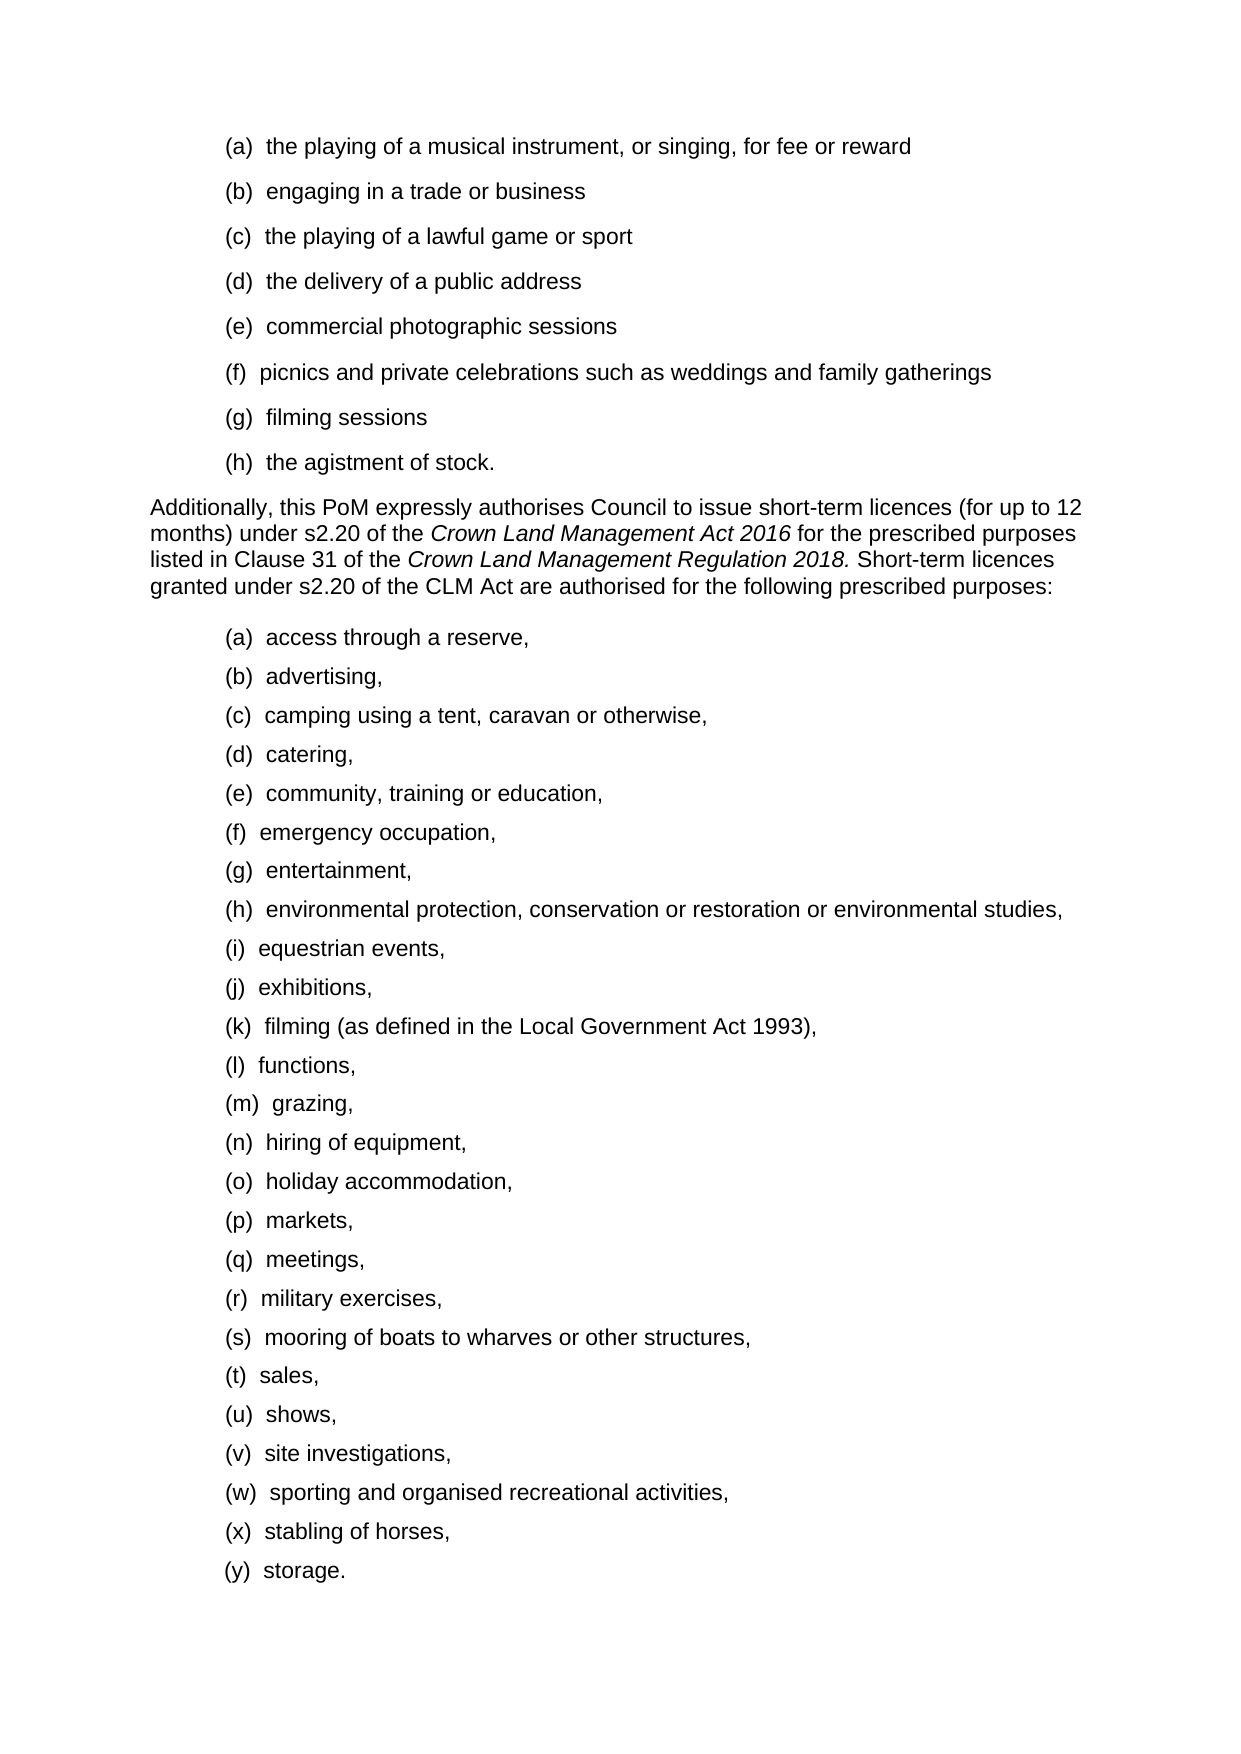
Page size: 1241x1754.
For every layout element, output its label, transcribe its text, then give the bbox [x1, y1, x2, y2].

text (n) hiring of equipment, [225, 1129, 1122, 1156]
text (f) picnics and private celebrations such as weddings and family gatherings [225, 358, 1122, 385]
text (e) commercial photographic sessions [225, 313, 1122, 340]
text (k) filming (as defined in the Local Government Act 1993), [225, 1013, 1122, 1039]
text (l) functions, [225, 1052, 1122, 1078]
text Additionally, this PoM expressly authorises Council to issue short-term licences (for up to 12 months) under s2.20 of the Crown Land Management Act 2016 for the prescribed purposes listed in Clause 31 of the Crown Land Management Regulation 2018. Short-term licences granted under s2.20 of the CLM Act are authorised for the following prescribed purposes: [150, 494, 1122, 599]
text (a) access through a reserve, [225, 624, 1122, 651]
text (y) storage. [224, 1557, 1122, 1583]
text (x) stabling of horses, [225, 1518, 1122, 1544]
text (s) mooring of boats to wharves or other structures, [225, 1323, 1122, 1350]
text (j) exhibitions, [225, 974, 1122, 1000]
text (i) equestrian events, [225, 935, 1122, 961]
text (h) environmental protection, conservation or restoration or environmental studies, [225, 896, 1122, 922]
text (b) advertising, [225, 663, 1122, 689]
text (a) the playing of a musical instrument, or singing, for fee or reward [225, 133, 1122, 159]
text (g) entertainment, [225, 857, 1122, 884]
text (g) filming sessions [225, 403, 1122, 430]
text (h) the agistment of stock. [225, 449, 1122, 475]
text (f) emergency occupation, [225, 818, 1122, 845]
text (t) sales, [225, 1362, 1122, 1389]
text (b) engaging in a trade or business [225, 178, 1122, 204]
text (d) the delivery of a public address [225, 268, 1122, 294]
text (p) markets, [225, 1207, 1122, 1233]
text (d) catering, [225, 741, 1122, 767]
text (e) community, training or education, [225, 779, 1122, 806]
text (m) grazing, [225, 1090, 1122, 1117]
text (r) military exercises, [225, 1285, 1122, 1311]
text (w) sporting and organised recreational activities, [225, 1479, 1122, 1505]
text (c) the playing of a lawful game or sport [225, 223, 1122, 249]
text (v) site investigations, [225, 1440, 1122, 1466]
text (o) holiday accommodation, [225, 1168, 1122, 1194]
text (q) meetings, [225, 1246, 1122, 1272]
text (u) shows, [225, 1401, 1122, 1428]
text (c) camping using a tent, caravan or otherwise, [225, 702, 1122, 728]
